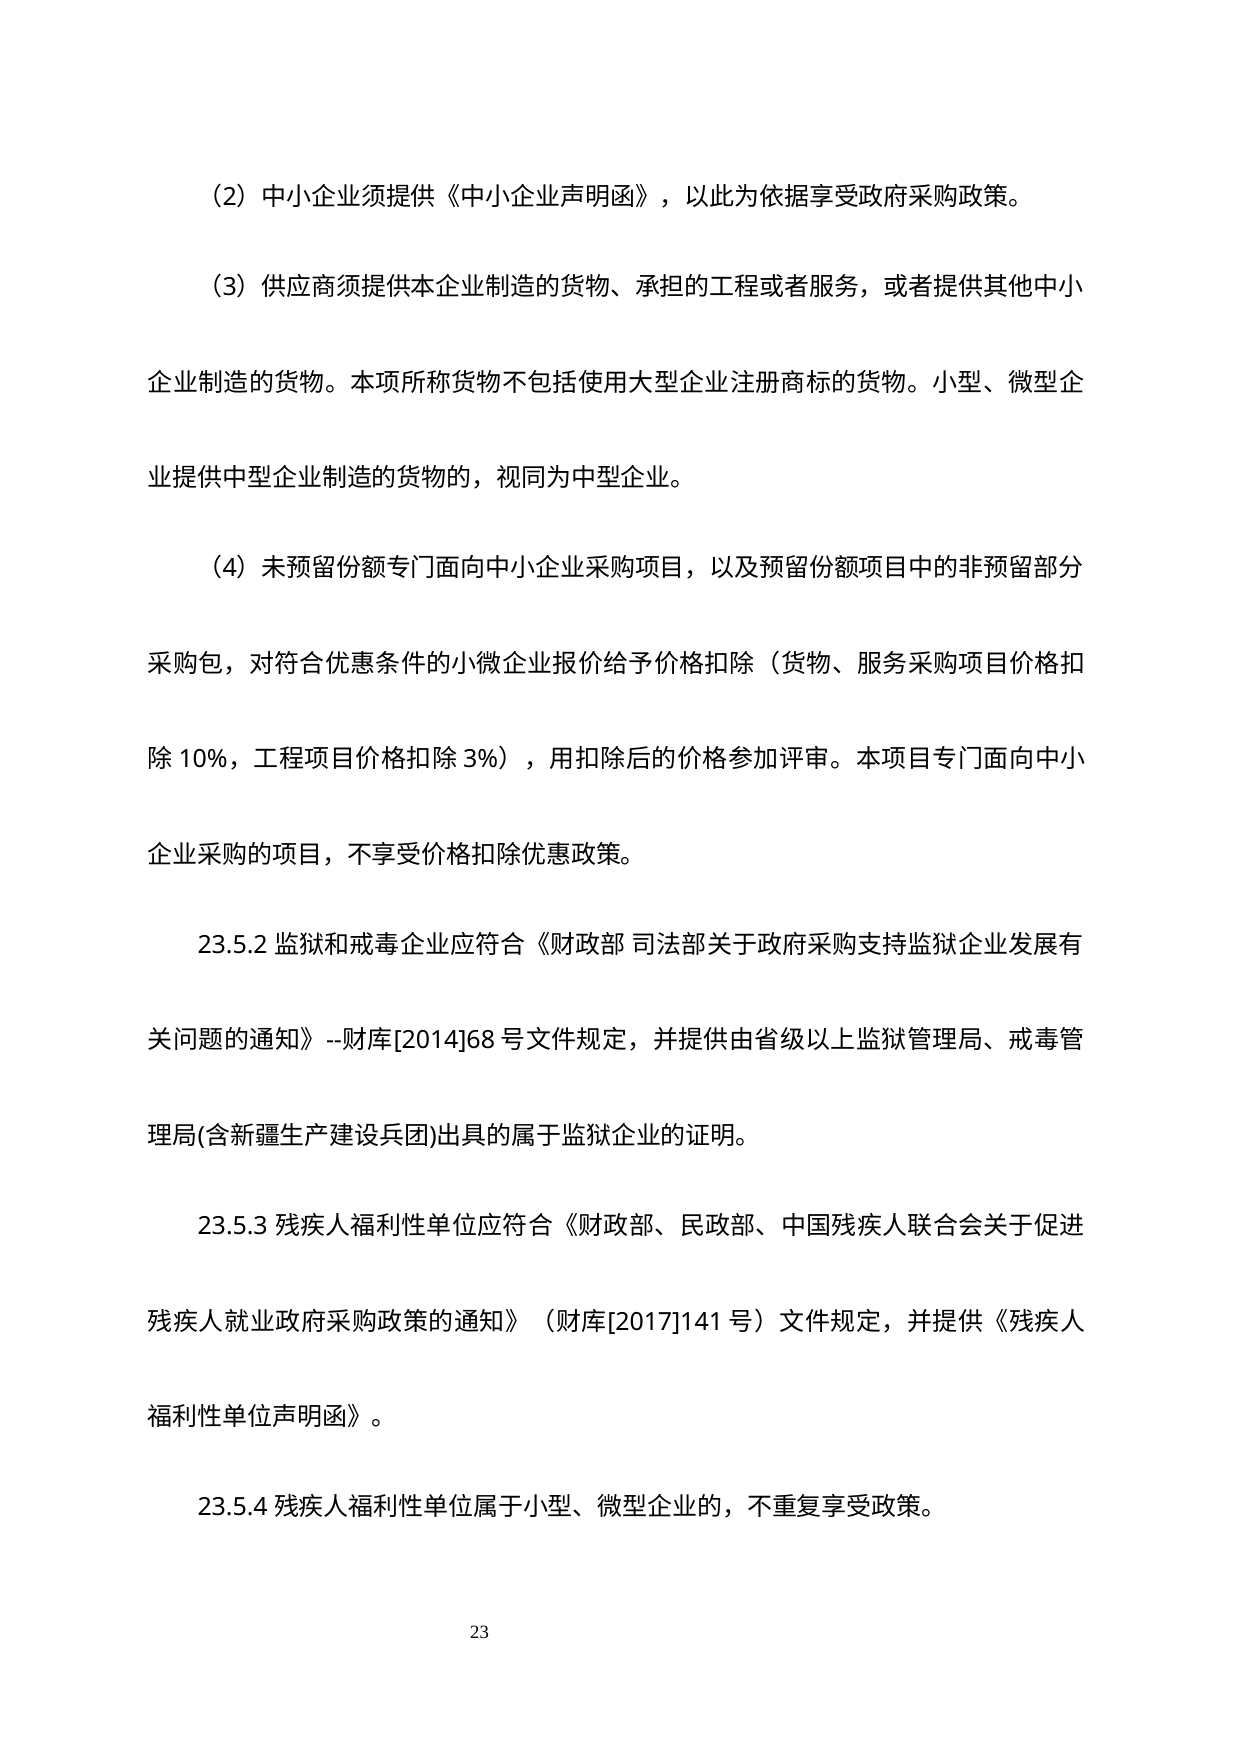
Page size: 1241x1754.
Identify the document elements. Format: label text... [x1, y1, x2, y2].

text 23.5.2 监狱和戒毒企业应符合《财政部 司法部关于政府采购支持监狱企业发展有关问题的通知》--财库[2014]68号文件规定，并提供由省级以上监狱管理局、戒毒管理局(含新疆生产建设兵团)出具的属于监狱企业的证明。 [148, 910, 1085, 1166]
text （2）中小企业须提供《中小企业声明函》，以此为依据享受政府采购政策。 [148, 162, 1085, 227]
text 23.5.4 残疾人福利性单位属于小型、微型企业的，不重复享受政策。 [148, 1472, 1085, 1537]
text （4）未预留份额专门面向中小企业采购项目，以及预留份额项目中的非预留部分采购包，对符合优惠条件的小微企业报价给予价格扣除（货物、服务采购项目价格扣除10%，工程项目价格扣除3%），用扣除后的价格参加评审。本项目专门面向中小企业采购的项目，不享受价格扣除优惠政策。 [148, 533, 1085, 885]
text 23.5.3 残疾人福利性单位应符合《财政部、民政部、中国残疾人联合会关于促进残疾人就业政府采购政策的通知》（财库[2017]141号）文件规定，并提供《残疾人福利性单位声明函》。 [148, 1191, 1085, 1447]
text （3）供应商须提供本企业制造的货物、承担的工程或者服务，或者提供其他中小企业制造的货物。本项所称货物不包括使用大型企业注册商标的货物。小型、微型企业提供中型企业制造的货物的，视同为中型企业。 [148, 252, 1085, 508]
